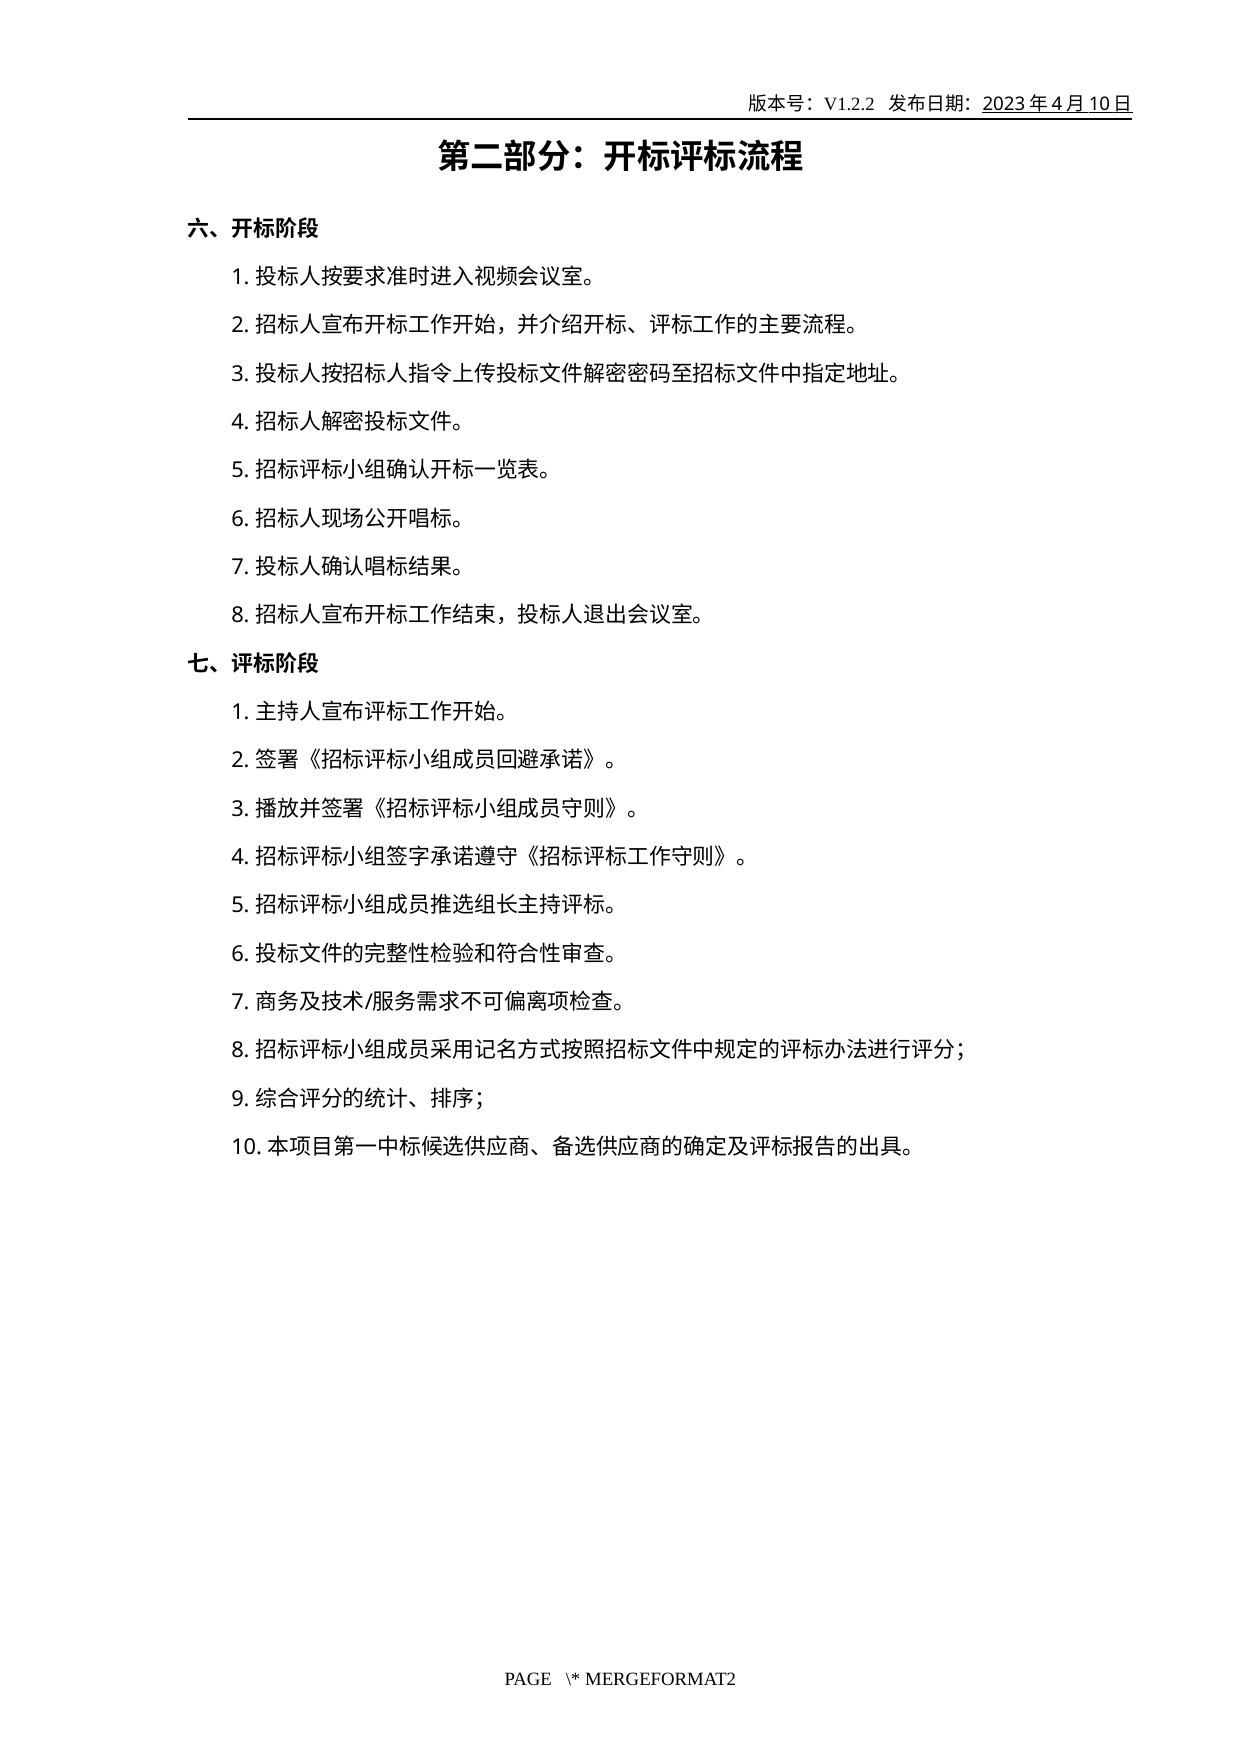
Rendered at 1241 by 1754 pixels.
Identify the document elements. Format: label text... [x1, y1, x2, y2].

list 招标评标小组成员推选组长主持评标。 [231, 887, 1053, 919]
list 开标阶段 [187, 210, 1053, 243]
list 招标人现场公开唱标。 [231, 500, 1053, 533]
list 综合评分的统计、排序； [231, 1080, 1053, 1113]
list 投标文件的完整性检验和符合性审查。 [231, 935, 1053, 968]
list 投标人按要求准时进入视频会议室。 [231, 258, 1053, 291]
list 投标人确认唱标结果。 [231, 548, 1053, 581]
list 本项目第一中标候选供应商、备选供应商的确定及评标报告的出具。 [231, 1128, 1053, 1161]
list 投标人按招标人指令上传投标文件解密密码至招标文件中指定地址。 [231, 355, 1053, 388]
list 招标人解密投标文件。 [231, 403, 1053, 436]
text 第二部分：开标评标流程 [187, 121, 1053, 186]
list 商务及技术/服务需求不可偏离项检查。 [231, 983, 1053, 1016]
list 播放并签署《招标评标小组成员守则》。 [231, 790, 1053, 823]
list 主持人宣布评标工作开始。 [231, 693, 1053, 726]
list 评标阶段 [187, 645, 1053, 678]
list 招标人宣布开标工作开始，并介绍开标、评标工作的主要流程。 [231, 307, 1053, 339]
list 招标评标小组确认开标一览表。 [231, 452, 1053, 484]
list 招标人宣布开标工作结束，投标人退出会议室。 [231, 597, 1053, 629]
list 招标评标小组成员采用记名方式按照招标文件中规定的评标办法进行评分； [231, 1032, 1053, 1064]
list 招标评标小组签字承诺遵守《招标评标工作守则》。 [231, 838, 1053, 871]
list 签署《招标评标小组成员回避承诺》。 [231, 742, 1053, 774]
